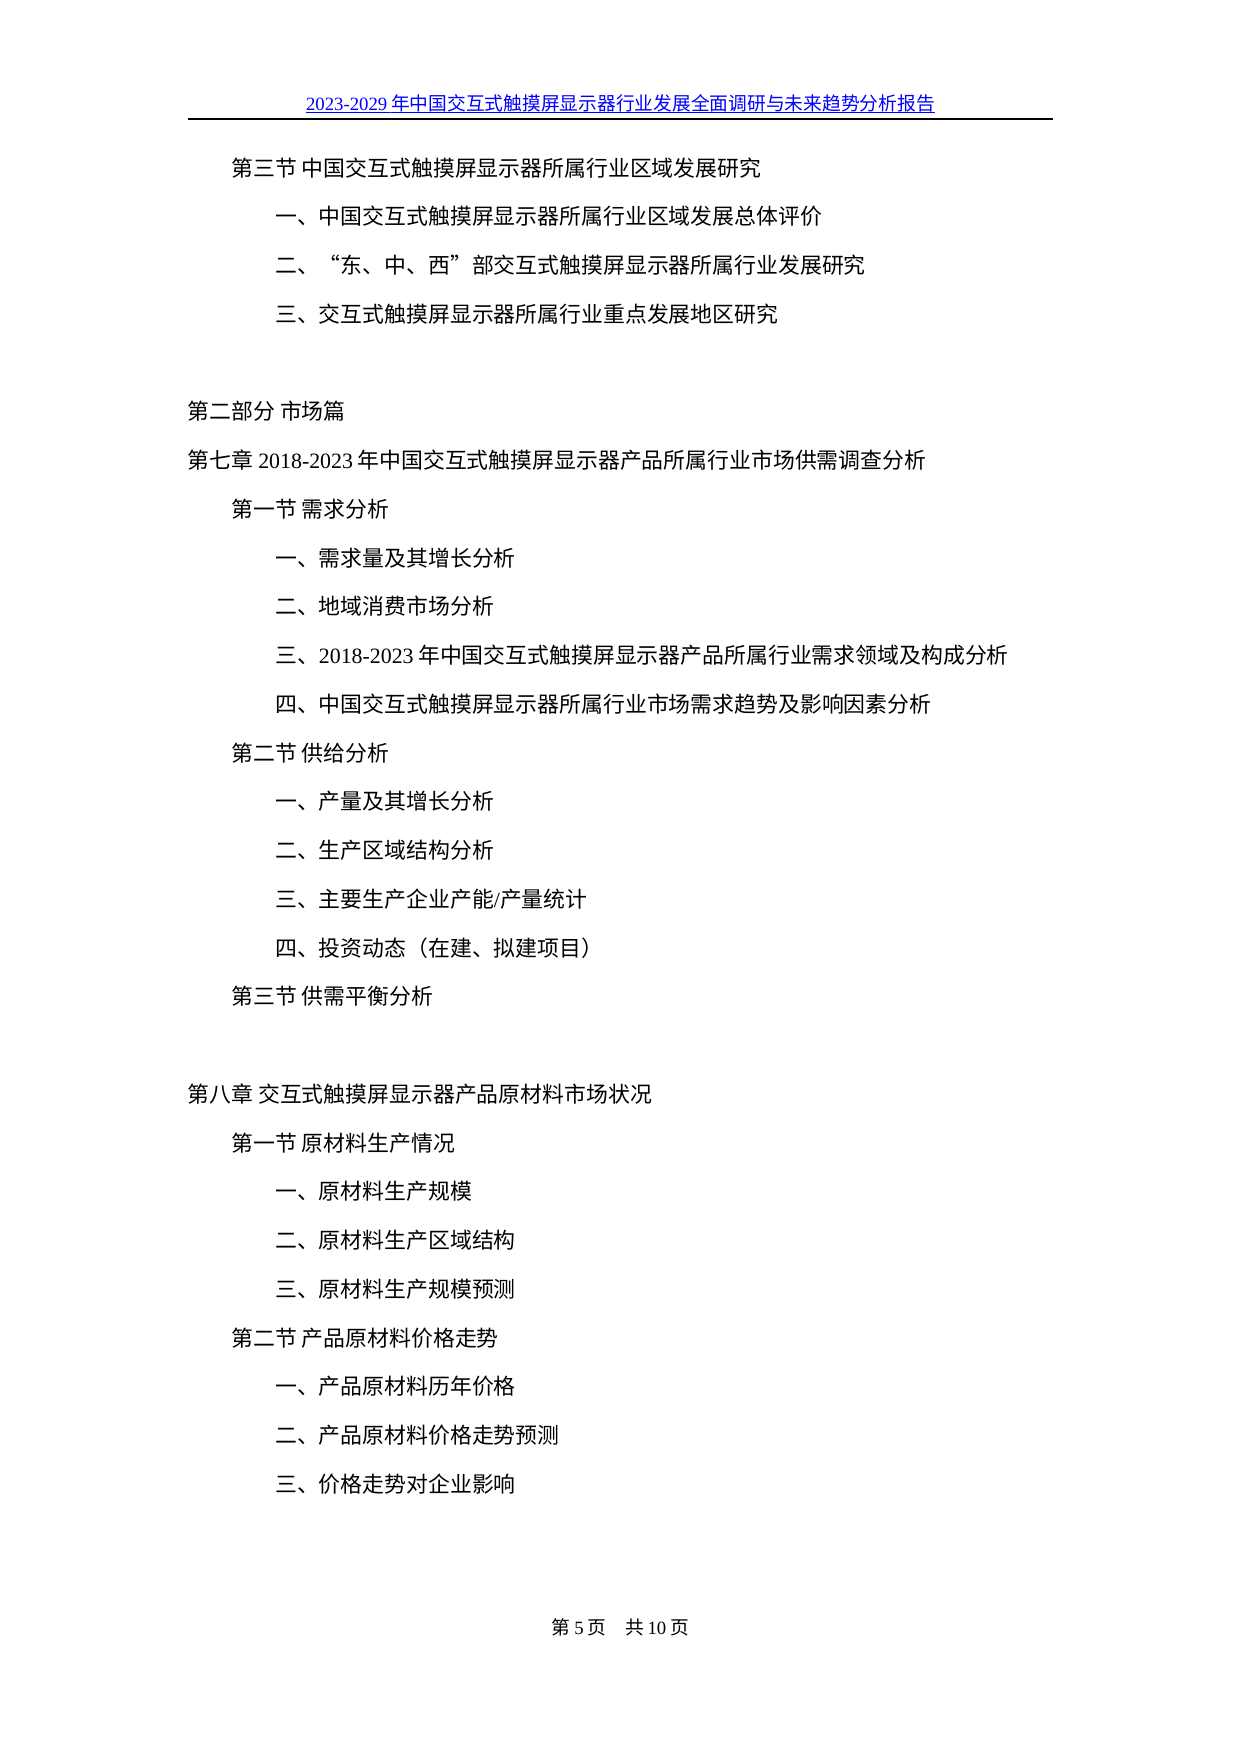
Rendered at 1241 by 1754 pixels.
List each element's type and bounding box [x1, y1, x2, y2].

text [187, 150, 1053, 1499]
